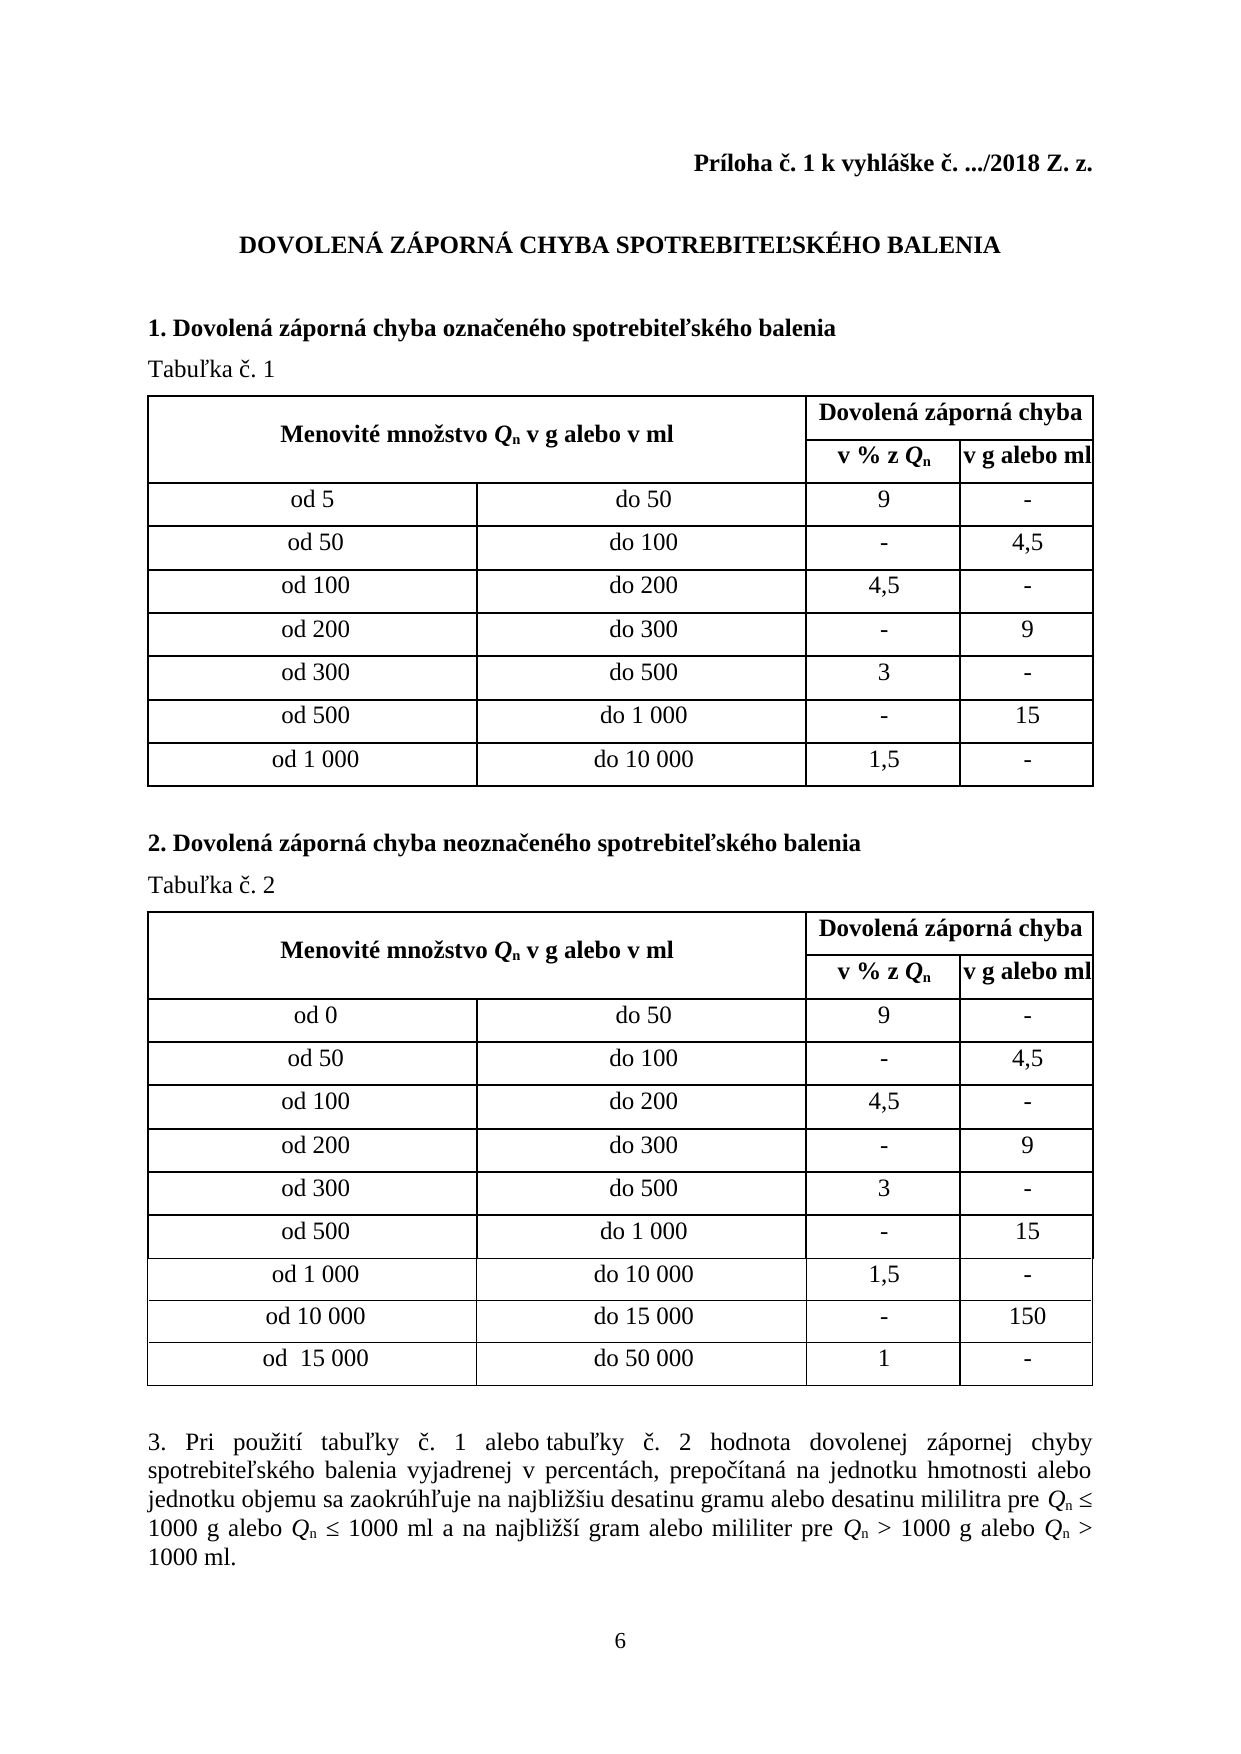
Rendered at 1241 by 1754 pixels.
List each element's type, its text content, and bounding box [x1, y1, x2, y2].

table_cell v % z Qn [807, 441, 959, 482]
table_cell - [961, 657, 1092, 698]
table_cell od 50 [149, 527, 476, 568]
table_cell - [807, 614, 959, 655]
table_cell 9 [807, 484, 959, 525]
table_cell - [807, 1130, 959, 1171]
table_cell do 10 000 [478, 744, 805, 785]
table_cell do 100 [478, 1043, 805, 1084]
table_cell od 200 [149, 1130, 476, 1171]
table_cell do 15 000 [477, 1301, 806, 1342]
table_cell 15 [961, 701, 1092, 742]
table_cell 4,5 [961, 527, 1092, 568]
table_cell od 100 [149, 1086, 476, 1128]
table_cell - [961, 1342, 1092, 1384]
table_cell do 1 000 [478, 1216, 805, 1258]
table_cell 9 [807, 1000, 959, 1041]
table_cell od 10 000 [148, 1300, 476, 1342]
table_cell 4,5 [961, 1043, 1092, 1084]
table_cell od 200 [149, 614, 476, 655]
table_header Dovolená záporná chyba [807, 397, 1092, 438]
table_cell - [807, 1216, 959, 1258]
table_cell - [807, 1043, 959, 1084]
table_header Menovité množstvo Qn v g alebo v ml [149, 397, 805, 482]
text 1. Dovolená záporná chyba označeného spotrebiteľského balenia [148, 313, 1093, 341]
text 2. Dovolená záporná chyba neoznačeného spotrebiteľského balenia [148, 828, 1093, 857]
table_cell 9 [961, 614, 1092, 655]
text Tabuľka č. 2 [148, 870, 1093, 898]
table_cell od 300 [149, 657, 476, 698]
table_cell 4,5 [807, 571, 959, 612]
table_cell do 1 000 [478, 701, 805, 742]
table_cell - [807, 701, 959, 742]
table_cell do 300 [478, 614, 805, 655]
table_cell do 50 000 [477, 1343, 806, 1384]
table_cell 4,5 [807, 1086, 959, 1128]
table_cell - [961, 1173, 1092, 1214]
table_cell v g alebo ml [961, 956, 1092, 998]
table_cell od 50 [149, 1043, 476, 1084]
table_cell od 1 000 [148, 1259, 476, 1300]
list Príloha č. 1 k vyhláške č. .../2018 Z. z. [148, 148, 1093, 176]
table_cell do 200 [478, 1086, 805, 1128]
table_cell od 300 [149, 1173, 476, 1214]
table_cell od 100 [149, 571, 476, 612]
table_cell do 500 [478, 657, 805, 698]
table_cell do 100 [478, 527, 805, 568]
table_cell - [961, 1258, 1092, 1300]
text Tabuľka č. 1 [148, 354, 1093, 383]
table_cell do 200 [478, 571, 805, 612]
table_cell od 1 000 [149, 744, 476, 785]
list DOVOLENÁ ZÁPORNÁ CHYBA SPOTREBITEĽSKÉHO BALENIA [148, 230, 1093, 259]
table_cell - [807, 1301, 959, 1342]
table_cell v % z Qn [807, 956, 959, 998]
table_cell do 500 [478, 1173, 805, 1214]
table_cell 3 [807, 1173, 959, 1214]
table_cell od 5 [149, 484, 476, 525]
table_cell 15 [961, 1216, 1092, 1258]
table_cell od 15 000 [148, 1342, 476, 1384]
table_cell od 500 [149, 701, 476, 742]
table_cell - [961, 484, 1092, 525]
table_cell 3 [807, 657, 959, 698]
table_cell 1 [807, 1343, 959, 1384]
table_cell v g alebo ml [961, 441, 1092, 482]
table_cell - [961, 571, 1092, 612]
table_cell - [961, 1086, 1092, 1128]
table_header Dovolená záporná chyba [807, 913, 1092, 954]
table_header Menovité množstvo Qn v g alebo v ml [149, 913, 805, 998]
table_cell - [961, 744, 1092, 785]
table_cell - [807, 527, 959, 568]
table_cell od 0 [149, 1000, 476, 1041]
table_cell 9 [961, 1130, 1092, 1171]
table_cell do 50 [478, 1000, 805, 1041]
table_cell do 300 [478, 1130, 805, 1171]
table_cell do 10 000 [477, 1259, 806, 1300]
table_cell - [961, 1000, 1092, 1041]
table_cell do 50 [478, 484, 805, 525]
table_cell 150 [961, 1300, 1092, 1342]
table_cell 1,5 [807, 744, 959, 785]
table_cell 1,5 [807, 1259, 959, 1300]
table_cell od 500 [149, 1216, 476, 1258]
list 3. Pri použití tabuľky č. 1 alebo tabuľky č. 2 hodnota dovolenej zápornej chyby spotrebiteľského balenia vyjadrenej v percentách, prepočítaná na jednotku hmotnosti alebo jednotku objemu sa zaokrúhľuje na najbližšiu desatinu gramu alebo desatinu mililitra pre Qn ≤ 1000 g alebo Qn ≤ 1000 ml a na najbližší gram alebo mililiter pre Qn > 1000 g alebo Qn > 1000 ml. [148, 1427, 1093, 1571]
